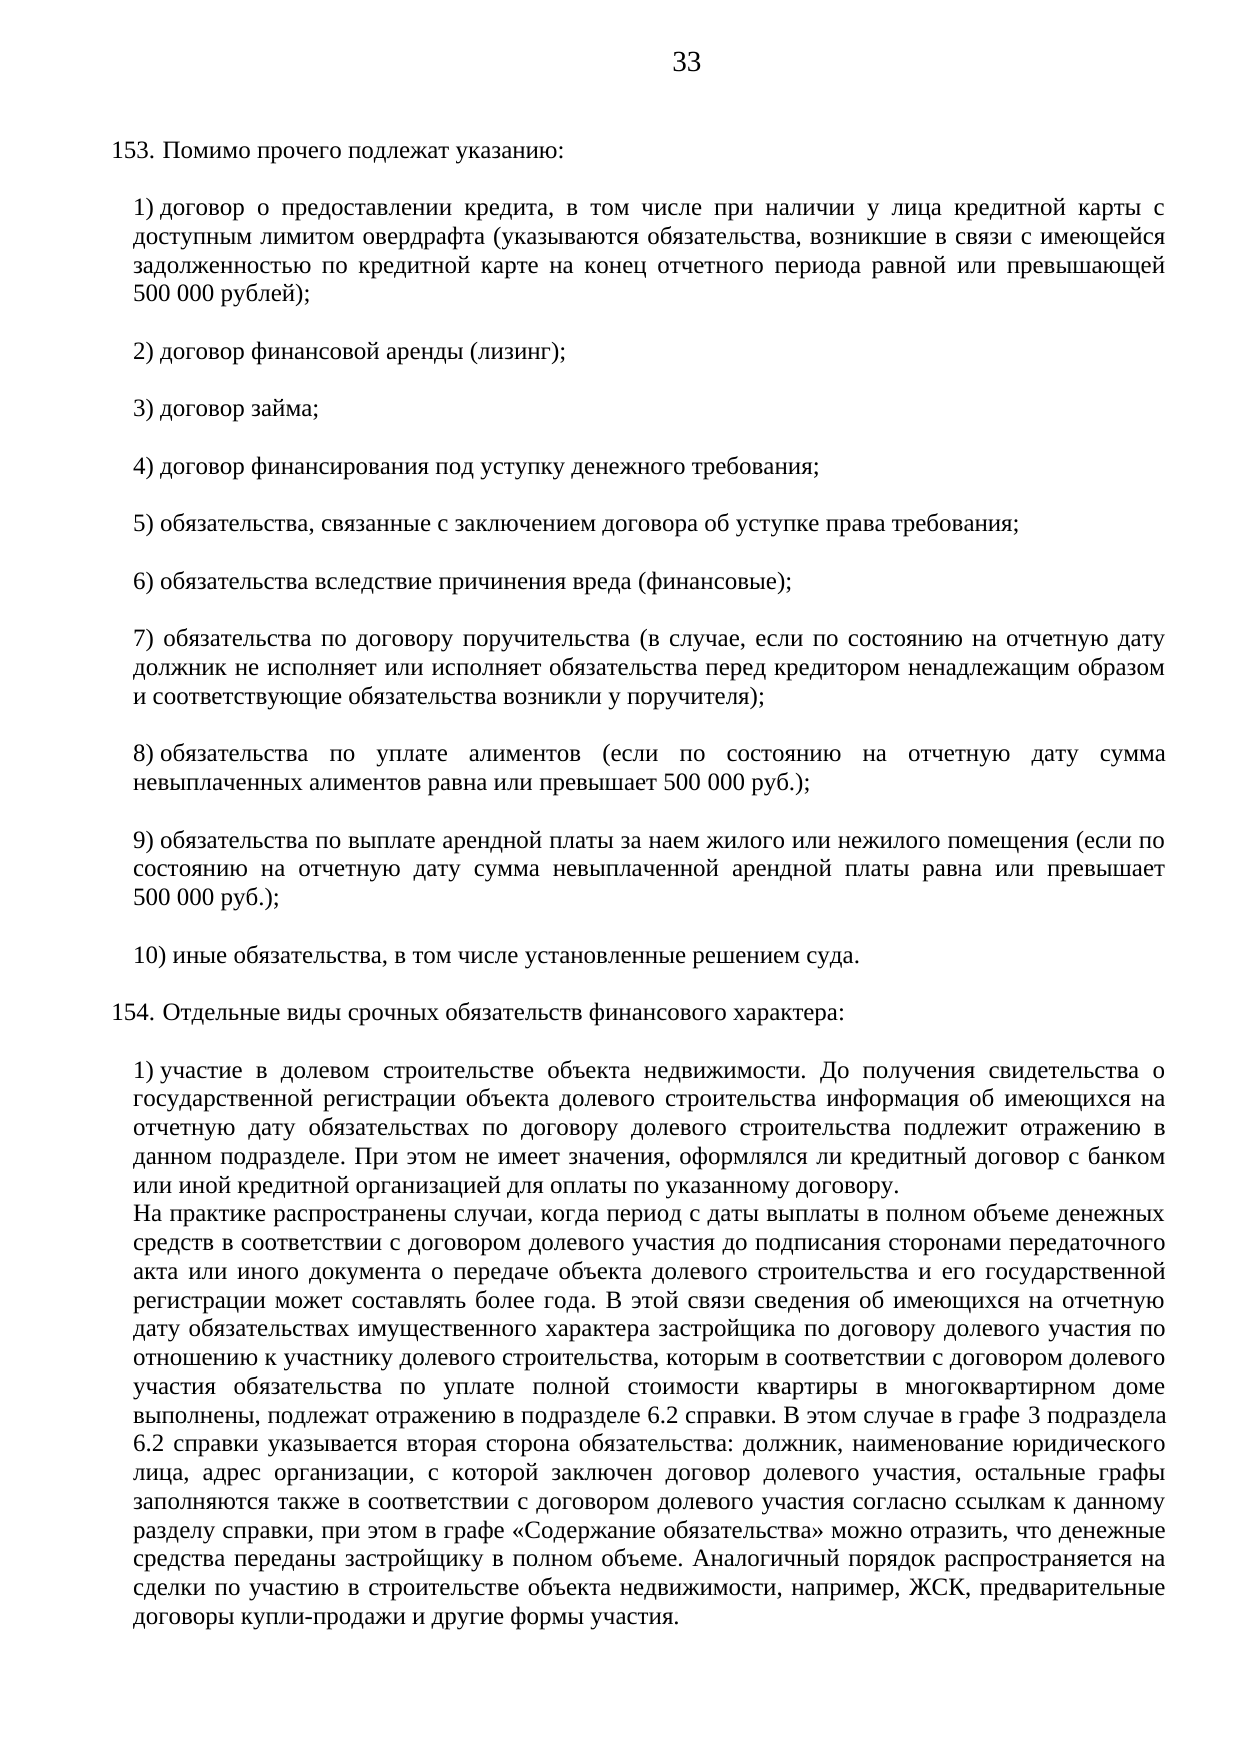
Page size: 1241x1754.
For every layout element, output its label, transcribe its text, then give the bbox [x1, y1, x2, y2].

text 9) обязательства по выплате арендной платы за наем жилого или нежилого помещения (если по состоянию на отчетную дату сумма невыплаченной арендной платы равна или превышает 500 000 руб.); [133, 825, 1167, 911]
text 7) обязательства по договору поручительства (в случае, если по состоянию на отчетную дату должник не исполняет или исполняет обязательства перед кредитором ненадлежащим образом и соответствующие обязательства возникли у поручителя); [133, 623, 1167, 710]
text На практике распространены случаи, когда период с даты выплаты в полном объеме денежных средств в соответствии с договором долевого участия до подписания сторонами передаточного акта или иного документа о передаче объекта долевого строительства и его государственной регистрации может составлять более года. В этой связи сведения об имеющихся на отчетную дату обязательствах имущественного характера застройщика по договору долевого участия по отношению к участнику долевого строительства, которым в соответствии с договором долевого участия обязательства по уплате полной стоимости квартиры в многоквартирном доме выполнены, подлежат отражению в подразделе 6.2 справки. В этом случае в графе 3 подраздела 6.2 справки указывается вторая сторона обязательства: должник, наименование юридического лица, адрес организации, с которой заключен договор долевого участия, остальные графы заполняются также в соответствии с договором долевого участия согласно ссылкам к данному разделу справки, при этом в графе «Содержание обязательства» можно отразить, что денежные средства переданы застройщику в полном объеме. Аналогичный порядок распространяется на сделки по участию в строительстве объекта недвижимости, например, ЖСК, предварительные договоры купли-продажи и другие формы участия. [133, 1198, 1167, 1630]
text 6) обязательства вследствие причинения вреда (финансовые); [133, 566, 1167, 595]
list 5) обязательства, связанные с заключением договора об уступке права требования; [133, 508, 1167, 537]
list 4) договор финансирования под уступку денежного требования; [133, 451, 1167, 480]
list Отдельные виды срочных обязательств финансового характера: [133, 997, 1167, 1026]
text 8) обязательства по уплате алиментов (если по состоянию на отчетную дату сумма невыплаченных алиментов равна или превышает 500 000 руб.); [133, 738, 1167, 796]
list 1) участие в долевом строительстве объекта недвижимости. До получения свидетельства о государственной регистрации объекта долевого строительства информация об имеющихся на отчетную дату обязательствах по договору долевого строительства подлежит отражению в данном подразделе. При этом не имеет значения, оформлялся ли кредитный договор с банком или иной кредитной организацией для оплаты по указанному договору. [133, 1055, 1167, 1198]
list Помимо прочего подлежат указанию: [133, 135, 1167, 163]
text 2) договор финансовой аренды (лизинг); [133, 336, 1167, 365]
text 3) договор займа; [133, 393, 1167, 422]
text 10) иные обязательства, в том числе установленные решением суда. [133, 940, 1167, 968]
text 1) договор о предоставлении кредита, в том числе при наличии у лица кредитной карты с доступным лимитом овердрафта (указываются обязательства, возникшие в связи с имеющейся задолженностью по кредитной карте на конец отчетного периода равной или превышающей 500 000 рублей); [133, 192, 1167, 307]
